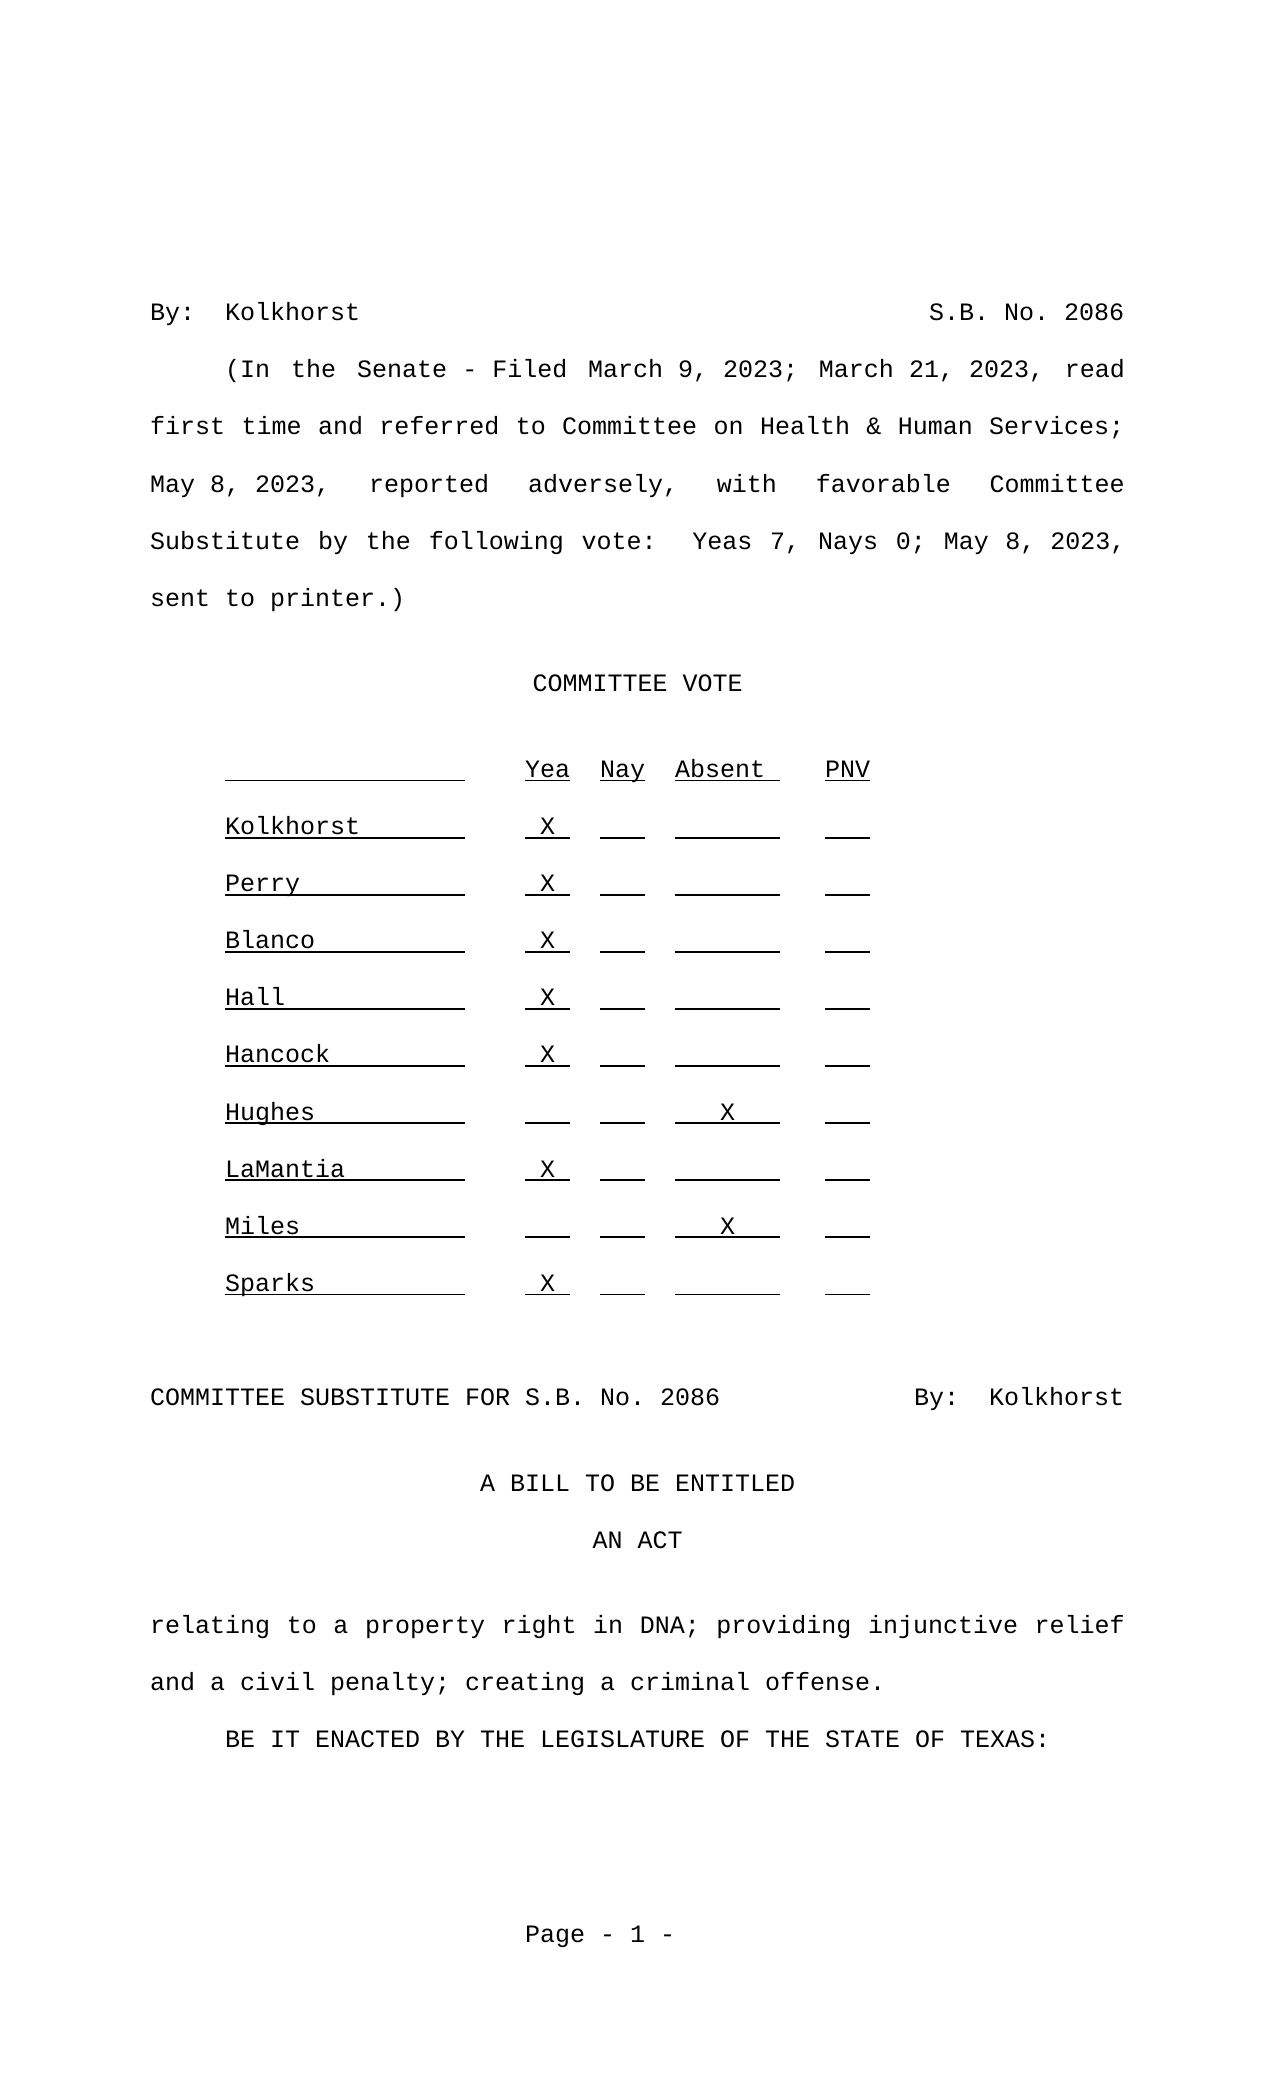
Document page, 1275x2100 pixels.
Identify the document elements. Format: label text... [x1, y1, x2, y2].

text Sparks X [150, 1270, 975, 1299]
text LaMantia X [150, 1156, 975, 1184]
text COMMITTEE VOTE [150, 671, 1125, 699]
text (In the Senate - Filed March 9, 2023; March 21, 2023, read first time and referred to Committee on Health & Human Services; May 8, 2023, reported adversely, with favorable Committee Substitute by the following vote: Yeas 7, Nays 0; May 8, 2023, sent to printer.) [150, 357, 1125, 614]
text Hall X [150, 985, 975, 1013]
text Hancock X [150, 1042, 975, 1070]
text Blanco X [150, 928, 975, 956]
text COMMITTEE SUBSTITUTE FOR S.B. No. 2086 By: Kolkhorst [150, 1384, 1125, 1413]
text BE IT ENACTED BY THE LEGISLATURE OF THE STATE OF TEXAS: [150, 1727, 1125, 1755]
text Yea Nay Absent PNV [150, 756, 975, 785]
text By: Kolkhorst S.B. No. 2086 [150, 300, 1125, 328]
text Kolkhorst X [150, 813, 975, 842]
text relating to a property right in DNA; providing injunctive relief and a civil penalty; creating a criminal offense. [150, 1613, 1125, 1698]
text A BILL TO BE ENTITLED [150, 1470, 1125, 1498]
text Hughes X [150, 1099, 975, 1127]
text AN ACT [150, 1527, 1125, 1556]
text Perry X [150, 871, 975, 899]
text Miles X [150, 1213, 975, 1242]
